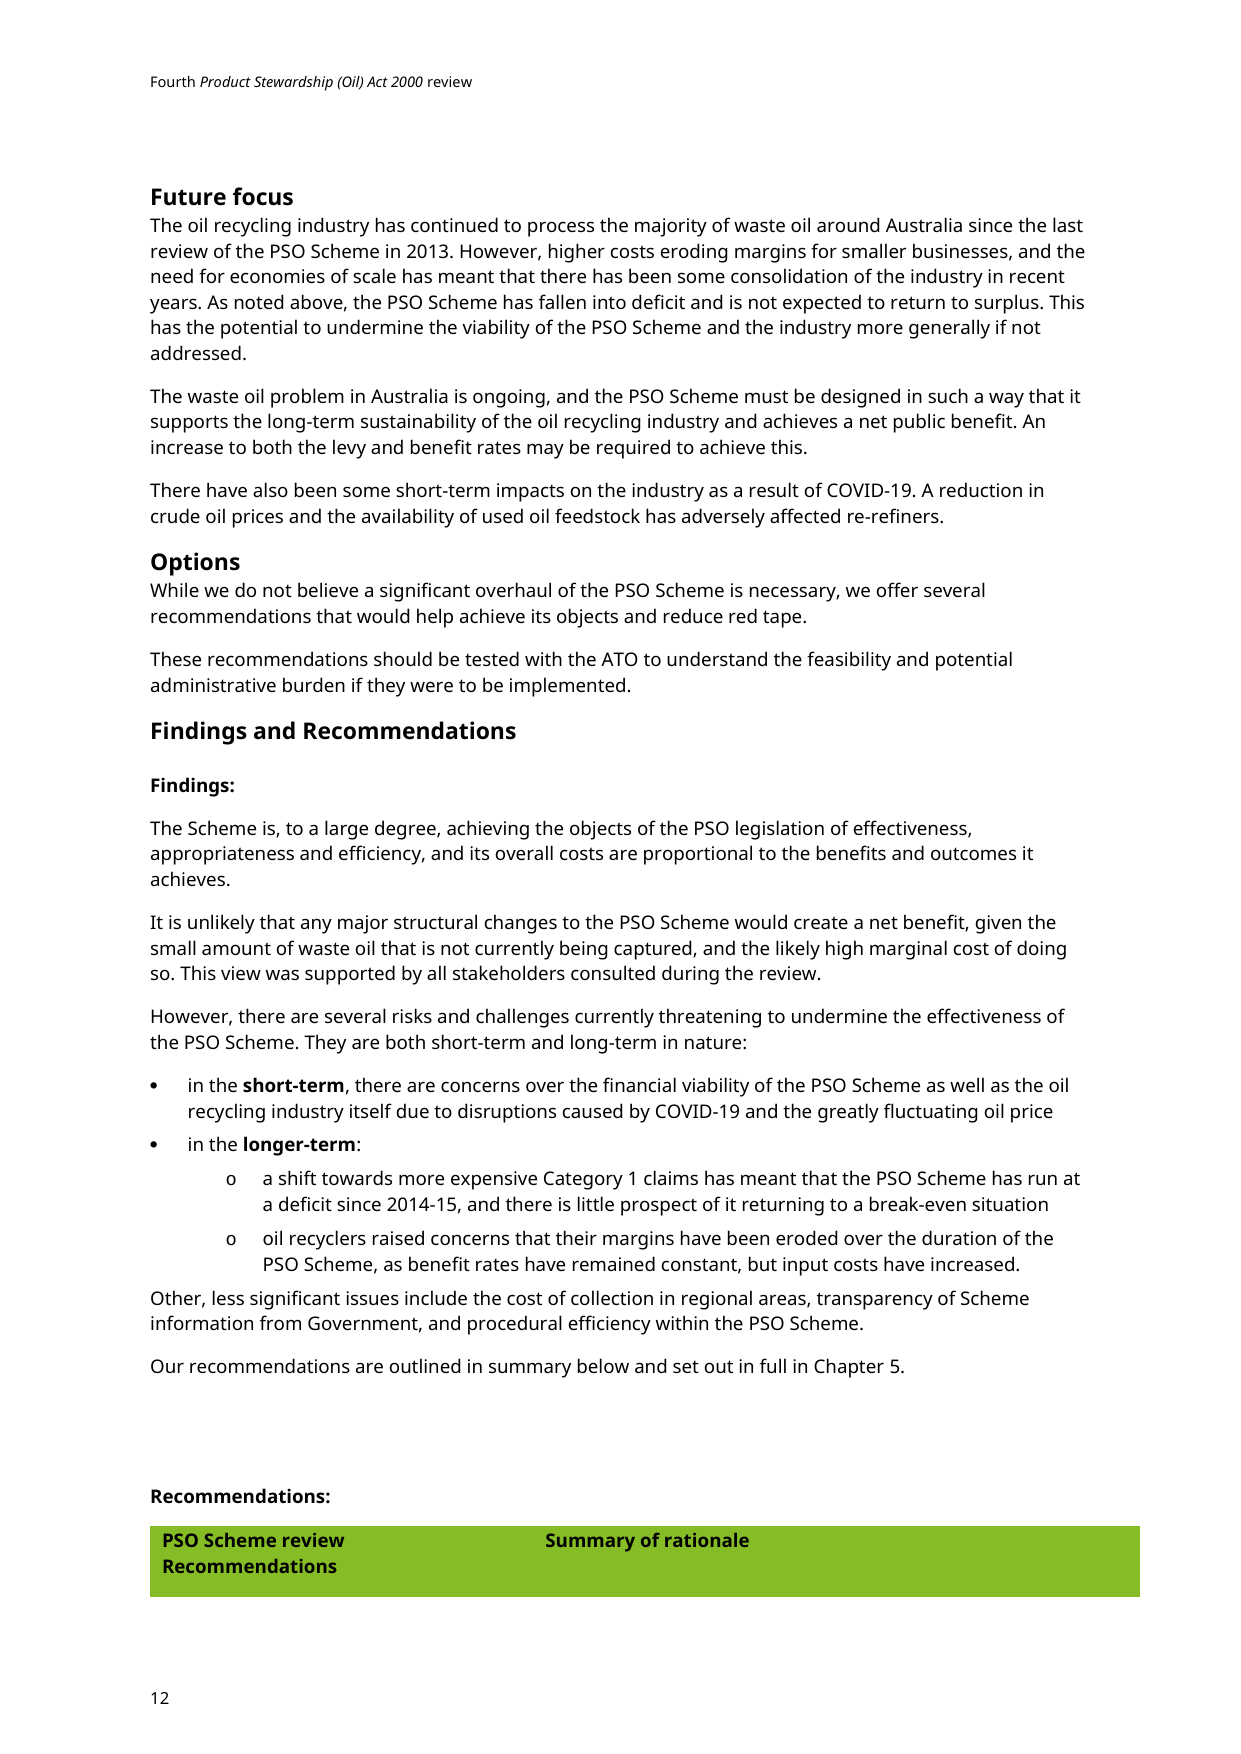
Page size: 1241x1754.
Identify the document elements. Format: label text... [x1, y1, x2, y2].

text Findings: [150, 746, 1090, 797]
text There have also been some short-term impacts on the industry as a result of COVID-19. A reduction in crude oil prices and the availability of used oil feedstock has adversely affected re-refiners. [150, 478, 1090, 529]
text Other, less significant issues include the cost of collection in regional areas, transparency of Scheme information from Government, and procedural efficiency within the PSO Scheme. [150, 1285, 1090, 1336]
text It is unlikely that any major structural changes to the PSO Scheme would create a net benefit, given the small amount of waste oil that is not currently being captured, and the likely high marginal cost of doing so. This view was supported by all stakeholders consulted during the review. [150, 909, 1090, 986]
table_header Summary of rationale [534, 1528, 1139, 1596]
subtitle Options [150, 546, 1090, 578]
text These recommendations should be tested with the ATO to understand the feasibility and potential administrative burden if they were to be implemented. [150, 646, 1090, 697]
subtitle Future focus [150, 181, 1090, 212]
list in the short-term, there are concerns over the financial viability of the PSO Scheme as well as the oil recycling industry itself due to disruptions caused by COVID-19 and the greatly fluctuating oil price [150, 1072, 1090, 1123]
text Our recommendations are outlined in summary below and set out in full in Chapter 5. [150, 1353, 1090, 1379]
list in the longer-term: [150, 1132, 1090, 1157]
list a shift towards more expensive Category 1 claims has meant that the PSO Scheme has run at a deficit since 2014-15, and there is little prospect of it returning to a break-even situation [225, 1166, 1090, 1217]
text While we do not believe a significant overhaul of the PSO Scheme is necessary, we offer several recommendations that would help achieve its objects and reduce red tape. [150, 578, 1090, 629]
text The waste oil problem in Australia is ongoing, and the PSO Scheme must be designed in such a way that it supports the long-term sustainability of the oil recycling industry and achieves a net public benefit. An increase to both the levy and benefit rates may be required to achieve this. [150, 383, 1090, 460]
table_header PSO Scheme review Recommendations [151, 1528, 533, 1596]
text However, there are several risks and challenges currently threatening to undermine the effectiveness of the PSO Scheme. They are both short-term and long-term in nature: [150, 1004, 1090, 1055]
text Recommendations: [150, 1483, 1090, 1509]
list oil recyclers raised concerns that their margins have been eroded over the duration of the PSO Scheme, as benefit rates have remained constant, but input costs have increased. [225, 1225, 1090, 1276]
text The oil recycling industry has continued to process the majority of waste oil around Australia since the last review of the PSO Scheme in 2013. However, higher costs eroding margins for smaller businesses, and the need for economies of scale has meant that there has been some consolidation of the industry in recent years. As noted above, the PSO Scheme has fallen into deficit and is not expected to return to surplus. This has the potential to undermine the viability of the PSO Scheme and the industry more generally if not addressed. [150, 212, 1090, 366]
subtitle Findings and Recommendations [150, 715, 1090, 746]
text The Scheme is, to a large degree, achieving the objects of the PSO legislation of effectiveness, appropriateness and efficiency, and its overall costs are proportional to the benefits and outcomes it achieves. [150, 815, 1090, 892]
